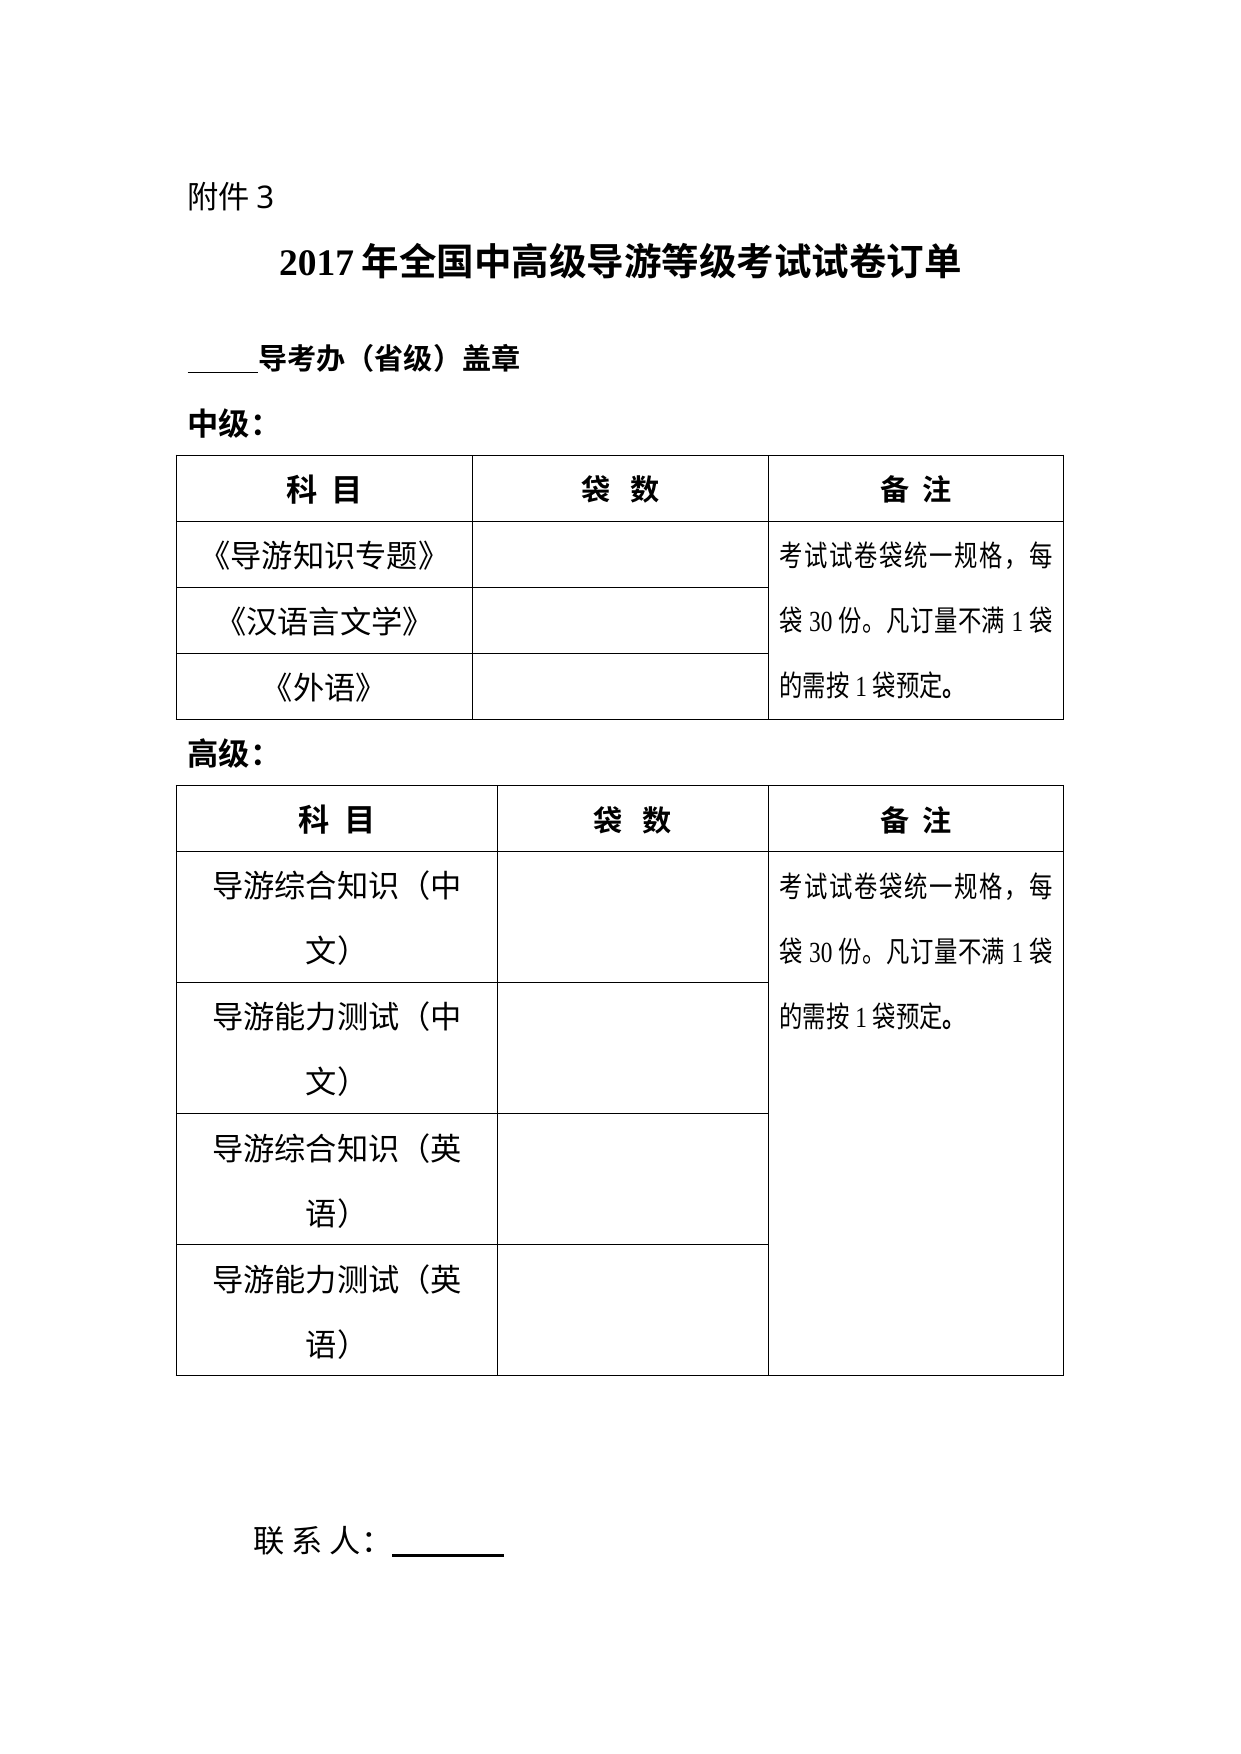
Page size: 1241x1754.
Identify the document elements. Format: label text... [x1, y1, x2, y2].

table_cell 导游综合知识（中文） [177, 852, 497, 982]
table_header 袋 数 [473, 456, 768, 521]
text 附件3 [187, 162, 1053, 227]
text 2017年全国中高级导游等级考试试卷订单 [187, 227, 1053, 292]
table_cell [473, 588, 768, 653]
table_header 袋 数 [498, 786, 768, 851]
table_cell 考试试卷袋统一规格，每袋30份。凡订量不满1袋的需按1袋预定。 [769, 522, 1063, 719]
table_cell [473, 522, 768, 587]
table_cell [498, 1245, 768, 1375]
table_header 科 目 [177, 456, 472, 521]
table_cell 导游能力测试（英语） [177, 1245, 497, 1375]
table_cell [473, 654, 768, 719]
table_cell 导游综合知识（英语） [177, 1114, 497, 1244]
table_cell [498, 983, 768, 1113]
table_header 备 注 [769, 786, 1063, 851]
text 高级： [187, 720, 1053, 785]
table_cell 《导游知识专题》 [177, 522, 472, 587]
table_cell 考试试卷袋统一规格，每袋30份。凡订量不满1袋的需按1袋预定。 [769, 852, 1063, 1375]
table_header 备 注 [769, 456, 1063, 521]
text 导考办（省级）盖章 [187, 324, 1053, 389]
table_header 科 目 [177, 786, 497, 851]
table_cell [498, 852, 768, 982]
table_cell 《外语》 [177, 654, 472, 719]
table_cell 《汉语言文学》 [177, 588, 472, 653]
table_cell 导游能力测试（中文） [177, 983, 497, 1113]
text 联 系 人： [187, 1506, 1053, 1571]
table_cell [498, 1114, 768, 1244]
text 中级： [187, 389, 1053, 454]
